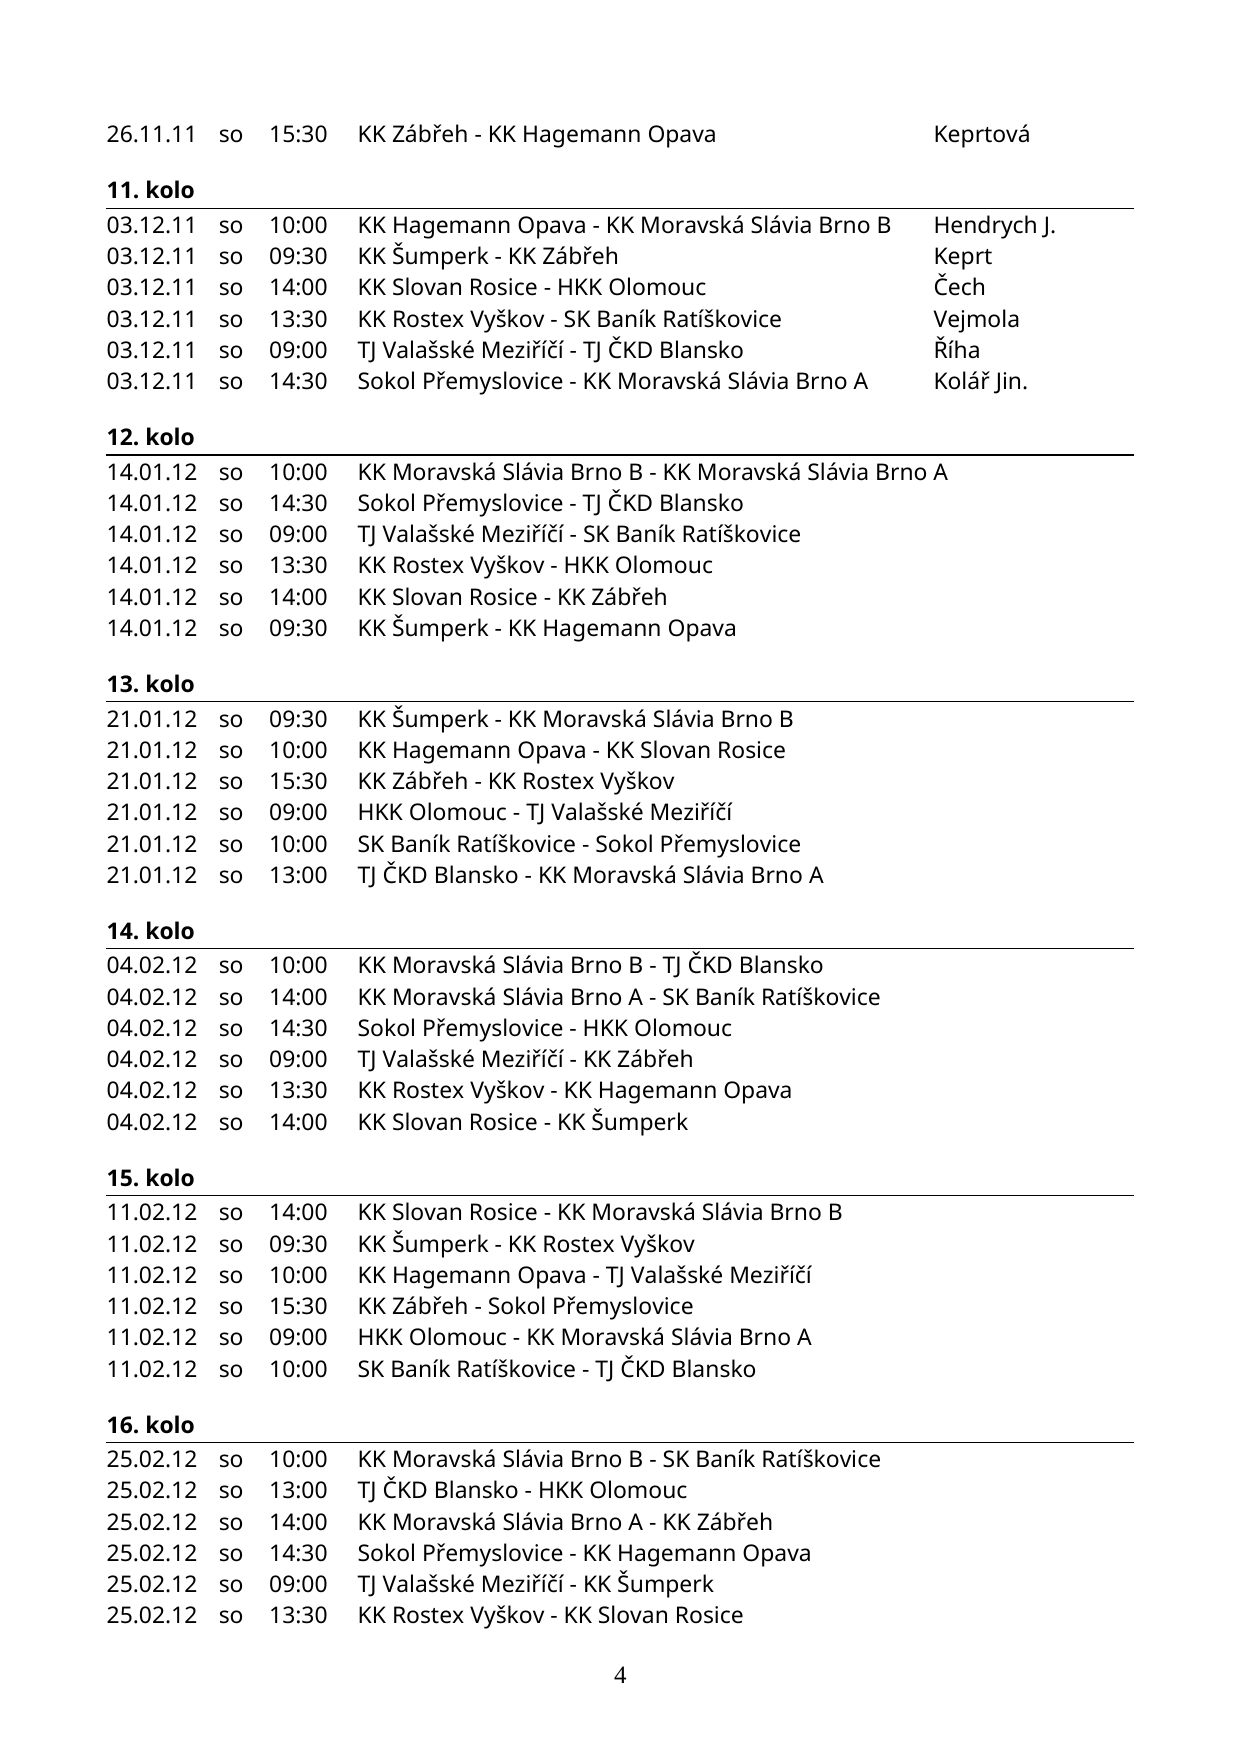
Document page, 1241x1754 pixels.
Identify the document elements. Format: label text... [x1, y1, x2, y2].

text 03.12.11 so 14:00 KK Slovan Rosice - HKK Olomouc Čech [106, 271, 1134, 302]
text 11.02.12 so 14:00 KK Slovan Rosice - KK Moravská Slávia Brno B [106, 1196, 1134, 1227]
text 04.02.12 so 13:30 KK Rostex Vyškov - KK [106, 1074, 1134, 1106]
text 04.02.12 so 14:30 Sokol Přemyslovice - HKK Olomouc [106, 1012, 1134, 1043]
text 13. kolo [106, 668, 1134, 701]
text 03.12.11 so 10:00 KK - KK Moravská Slávia Brno B Hendrych J. [106, 209, 1134, 240]
text 25.02.12 so 09:00 TJ Valašské Meziříčí - KK Šumperk [106, 1568, 1134, 1599]
text 11.02.12 so 10:00 KK - TJ Valašské Meziříčí [106, 1259, 1134, 1290]
text 21.01.12 so 09:30 KK Šumperk - KK Moravská Slávia Brno B [106, 702, 1134, 734]
text 11. kolo [106, 174, 1134, 208]
text 21.01.12 so 13:00 TJ ČKD Blansko - KK Moravská Slávia Brno A [106, 859, 1134, 890]
text 14.01.12 so 14:00 KK Slovan Rosice - KK Zábřeh [106, 581, 1134, 612]
text 11.02.12 so 10:00 SK Baník Ratíškovice - TJ ČKD Blansko [106, 1352, 1134, 1384]
text 15. kolo [106, 1162, 1134, 1195]
text 14. kolo [106, 915, 1134, 948]
text 21.01.12 so 10:00 KK - KK Slovan Rosice [106, 734, 1134, 765]
text 03.12.11 so 09:00 TJ Valašské Meziříčí - TJ ČKD Blansko Říha [106, 334, 1134, 365]
text 04.02.12 so 09:00 TJ Valašské Meziříčí - KK Zábřeh [106, 1043, 1134, 1074]
text 03.12.11 so 09:30 KK Šumperk - KK Zábřeh Keprt [106, 240, 1134, 271]
text 25.02.12 so 13:00 TJ ČKD Blansko - HKK Olomouc [106, 1474, 1134, 1506]
text 03.12.11 so 14:30 Sokol Přemyslovice - KK Moravská Slávia Brno A Kolář Jin. [106, 365, 1134, 396]
text 21.01.12 so 09:00 HKK Olomouc - TJ Valašské Meziříčí [106, 796, 1134, 827]
text 11.02.12 so 09:00 HKK Olomouc - KK Moravská Slávia Brno A [106, 1321, 1134, 1352]
text 11.02.12 so 15:30 KK Zábřeh - Sokol Přemyslovice [106, 1290, 1134, 1321]
text 16. kolo [106, 1409, 1134, 1442]
text 25.02.12 so 10:00 KK Moravská Slávia Brno B - SK Baník Ratíškovice [106, 1443, 1134, 1474]
text 26.11.11 so 15:30 KK Zábřeh - KK Keprtová [106, 118, 1134, 149]
text 25.02.12 so 14:00 KK Moravská Slávia Brno A - KK Zábřeh [106, 1506, 1134, 1537]
text 25.02.12 so 14:30 Sokol Přemyslovice - KK [106, 1537, 1134, 1568]
text 04.02.12 so 14:00 KK Moravská Slávia Brno A - SK Baník Ratíškovice [106, 981, 1134, 1012]
text 03.12.11 so 13:30 KK Rostex Vyškov - SK Baník Ratíškovice Vejmola [106, 302, 1134, 334]
text 14.01.12 so 09:30 KK Šumperk - KK [106, 612, 1134, 643]
text 25.02.12 so 13:30 KK Rostex Vyškov - KK Slovan Rosice [106, 1599, 1134, 1631]
text 12. kolo [106, 421, 1134, 454]
text 14.01.12 so 09:00 TJ Valašské Meziříčí - SK Baník Ratíškovice [106, 518, 1134, 549]
text 04.02.12 so 14:00 KK Slovan Rosice - KK Šumperk [106, 1106, 1134, 1137]
text 04.02.12 so 10:00 KK Moravská Slávia Brno B - TJ ČKD Blansko [106, 949, 1134, 981]
text 11.02.12 so 09:30 KK Šumperk - KK Rostex Vyškov [106, 1227, 1134, 1259]
text 14.01.12 so 13:30 KK Rostex Vyškov - HKK Olomouc [106, 549, 1134, 581]
text 21.01.12 so 10:00 SK Baník Ratíškovice - Sokol Přemyslovice [106, 827, 1134, 859]
text 14.01.12 so 14:30 Sokol Přemyslovice - TJ ČKD Blansko [106, 487, 1134, 518]
text 21.01.12 so 15:30 KK Zábřeh - KK Rostex Vyškov [106, 765, 1134, 796]
text 14.01.12 so 10:00 KK Moravská Slávia Brno B - KK Moravská Slávia Brno A [106, 456, 1134, 487]
